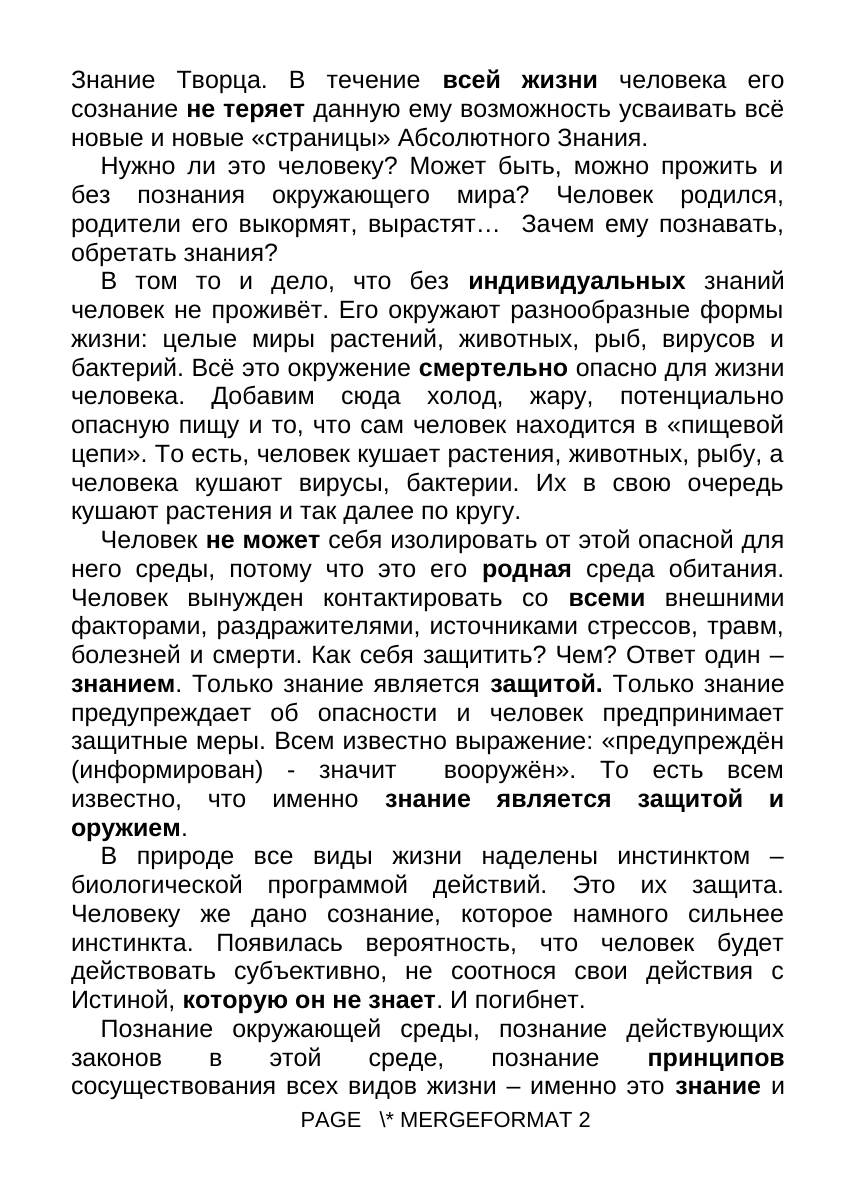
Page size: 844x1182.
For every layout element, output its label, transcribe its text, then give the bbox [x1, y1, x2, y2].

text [71, 1014, 785, 1100]
text В том то и дело, что без индивидуальных знаний человек не проживёт. Его окружают разнообразные формы жизни: целые миры растений, животных, рыб, вирусов и бактерий. Всё это окружение смертельно опасно для жизни человека. Добавим сюда холод, жару, потенциально опасную пищу и то, что сам человек находится в «пищевой цепи». То есть, человек кушает растения, животных, рыбу, а человека кушают вирусы, бактерии. Их в свою очередь кушают растения и так далее по кругу. [71, 266, 785, 525]
text Человек не может себя изолировать от этой опасной для него среды, потому что это его родная среда обитания. Человек вынужден контактировать со всеми внешними факторами, раздражителями, источниками стрессов, травм, болезней и смерти. Как себя защитить? Чем? Ответ один – знанием. Только знание является защитой. Только знание предупреждает об опасности и человек предпринимает защитные меры. Всем известно выражение: «предупреждён (информирован) - значит вооружён». То есть всем известно, что именно знание является защитой и оружием. [71, 525, 785, 841]
text Нужно ли это человеку? Может быть, можно прожить и без познания окружающего мира? Человек родился, родители его выкормят, вырастят… Зачем ему познавать, обретать знания? [71, 151, 785, 266]
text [71, 65, 785, 151]
text В природе все виды жизни наделены инстинктом – биологической программой действий. Это их защита. Человеку же дано сознание, которое намного сильнее инстинкта. Появилась вероятность, что человек будет действовать субъективно, не соотнося свои действия с Истиной, которую он не знает. И погибнет. [71, 841, 785, 1014]
